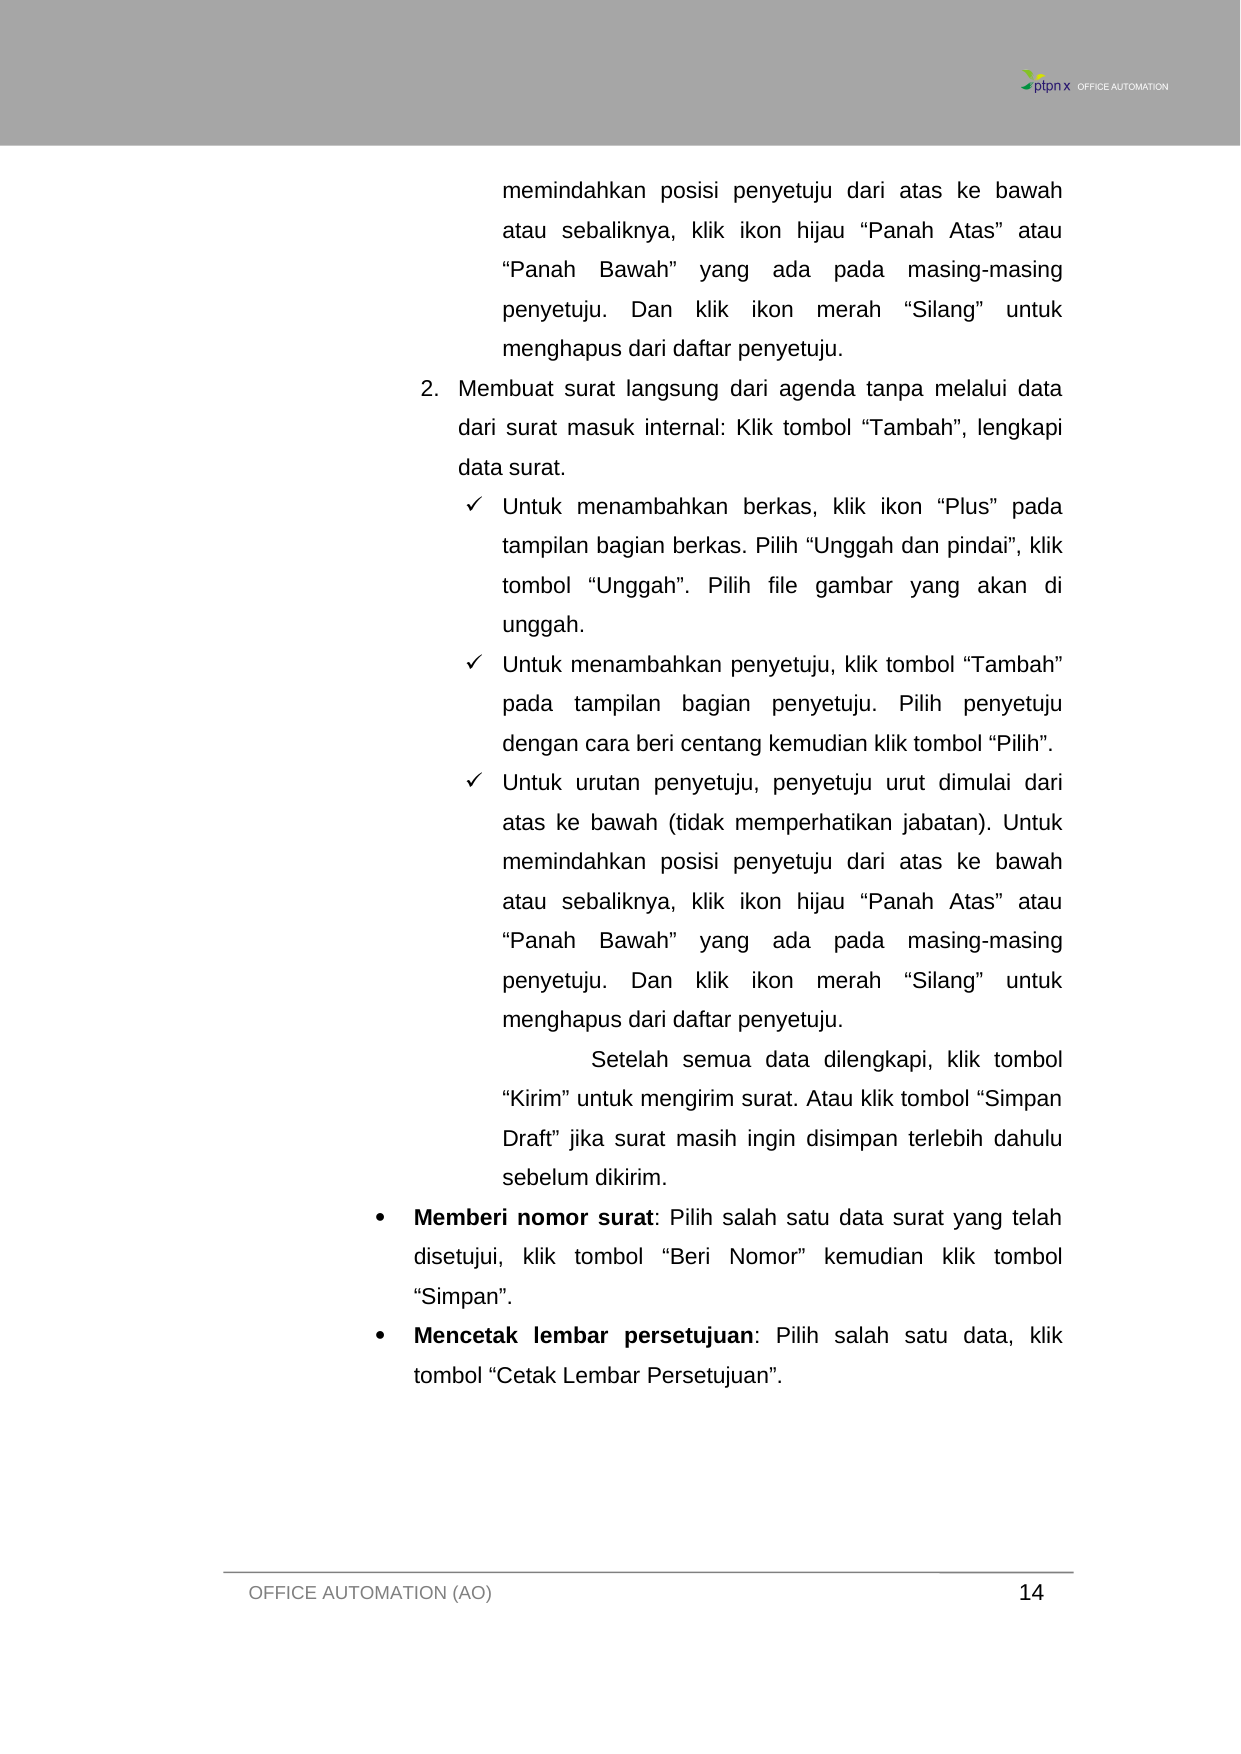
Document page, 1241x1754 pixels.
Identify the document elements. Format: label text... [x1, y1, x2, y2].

list Mencetak lembar persetujuan: Pilih salah satu data, klik tombol “Cetak Lembar Persetujuan”. [376, 1322, 1063, 1388]
picture [1019, 68, 1170, 94]
list Membuat surat langsung dari agenda tanpa melalui data dari surat masuk internal: Klik tombol “Tambah”, lengkapi data surat. [420, 374, 1063, 480]
list Untuk menambahkan penyetuju, klik tombol “Tambah” pada tampilan bagian penyetuju. Pilih penyetuju dengan cara beri centang kemudian klik tombol “Pilih”. [464, 651, 1063, 756]
list Memberi nomor surat: Pilih salah satu data surat yang telah disetujui, klik tombol “Beri Nomor” kemudian klik tombol “Simpan”. [376, 1204, 1063, 1309]
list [464, 177, 1063, 361]
text Setelah semua data dilengkapi, klik tombol “Kirim” untuk mengirim surat. Atau klik tombol “Simpan Draft” jika surat masih ingin disimpan terlebih dahulu sebelum dikirim. [502, 1046, 1063, 1191]
